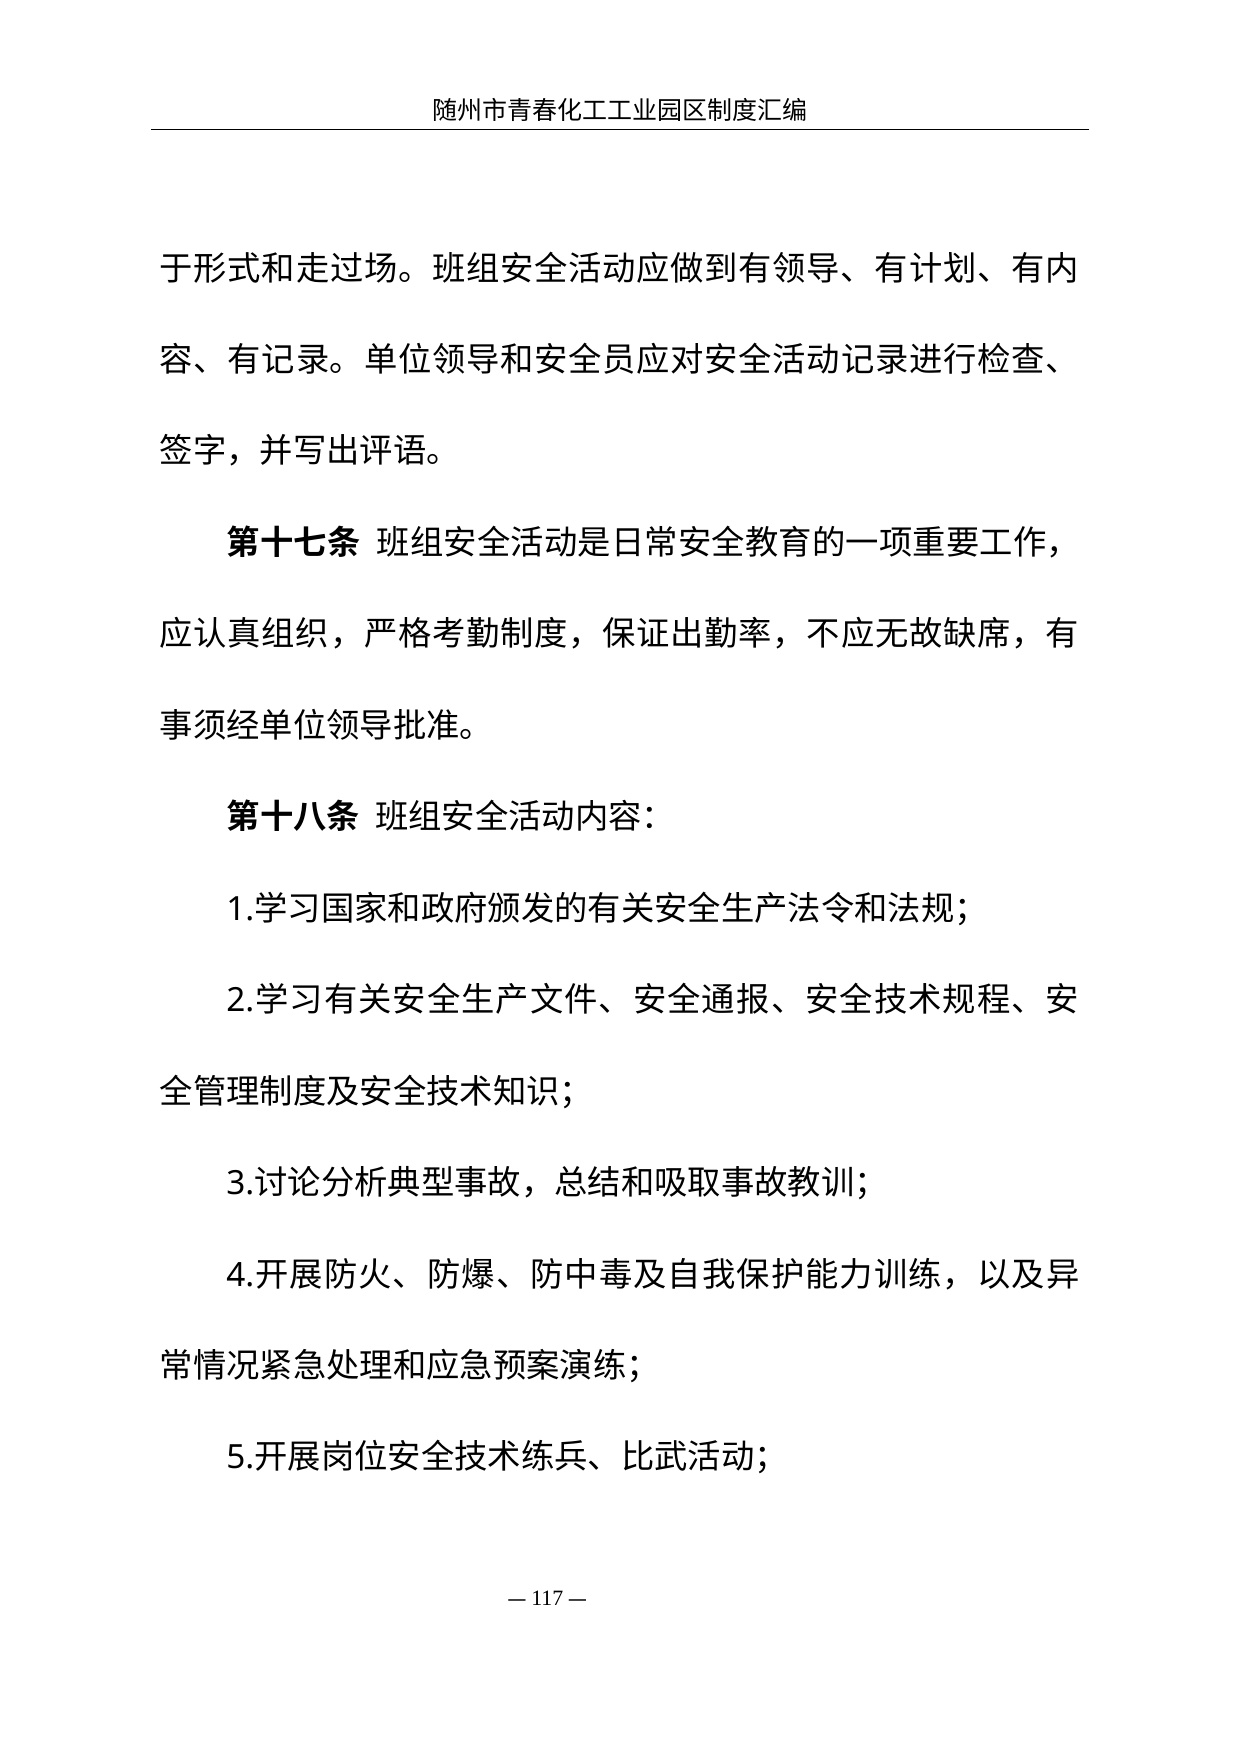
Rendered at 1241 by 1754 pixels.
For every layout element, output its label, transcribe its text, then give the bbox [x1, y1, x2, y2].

text 2.学习有关安全生产文件、安全通报、安全技术规程、安全管理制度及安全技术知识； [159, 951, 1081, 1134]
text 第十七条 班组安全活动是日常安全教育的一项重要工作，应认真组织，严格考勤制度，保证出勤率，不应无故缺席，有事须经单位领导批准。 [159, 494, 1081, 768]
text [159, 220, 1081, 494]
text 3.讨论分析典型事故，总结和吸取事故教训； [159, 1134, 1081, 1226]
text 第十八条 班组安全活动内容： [159, 768, 1081, 860]
text 1.学习国家和政府颁发的有关安全生产法令和法规； [159, 860, 1081, 951]
text 4.开展防火、防爆、防中毒及自我保护能力训练，以及异常情况紧急处理和应急预案演练； [159, 1226, 1081, 1409]
text 5.开展岗位安全技术练兵、比武活动； [159, 1409, 1081, 1500]
